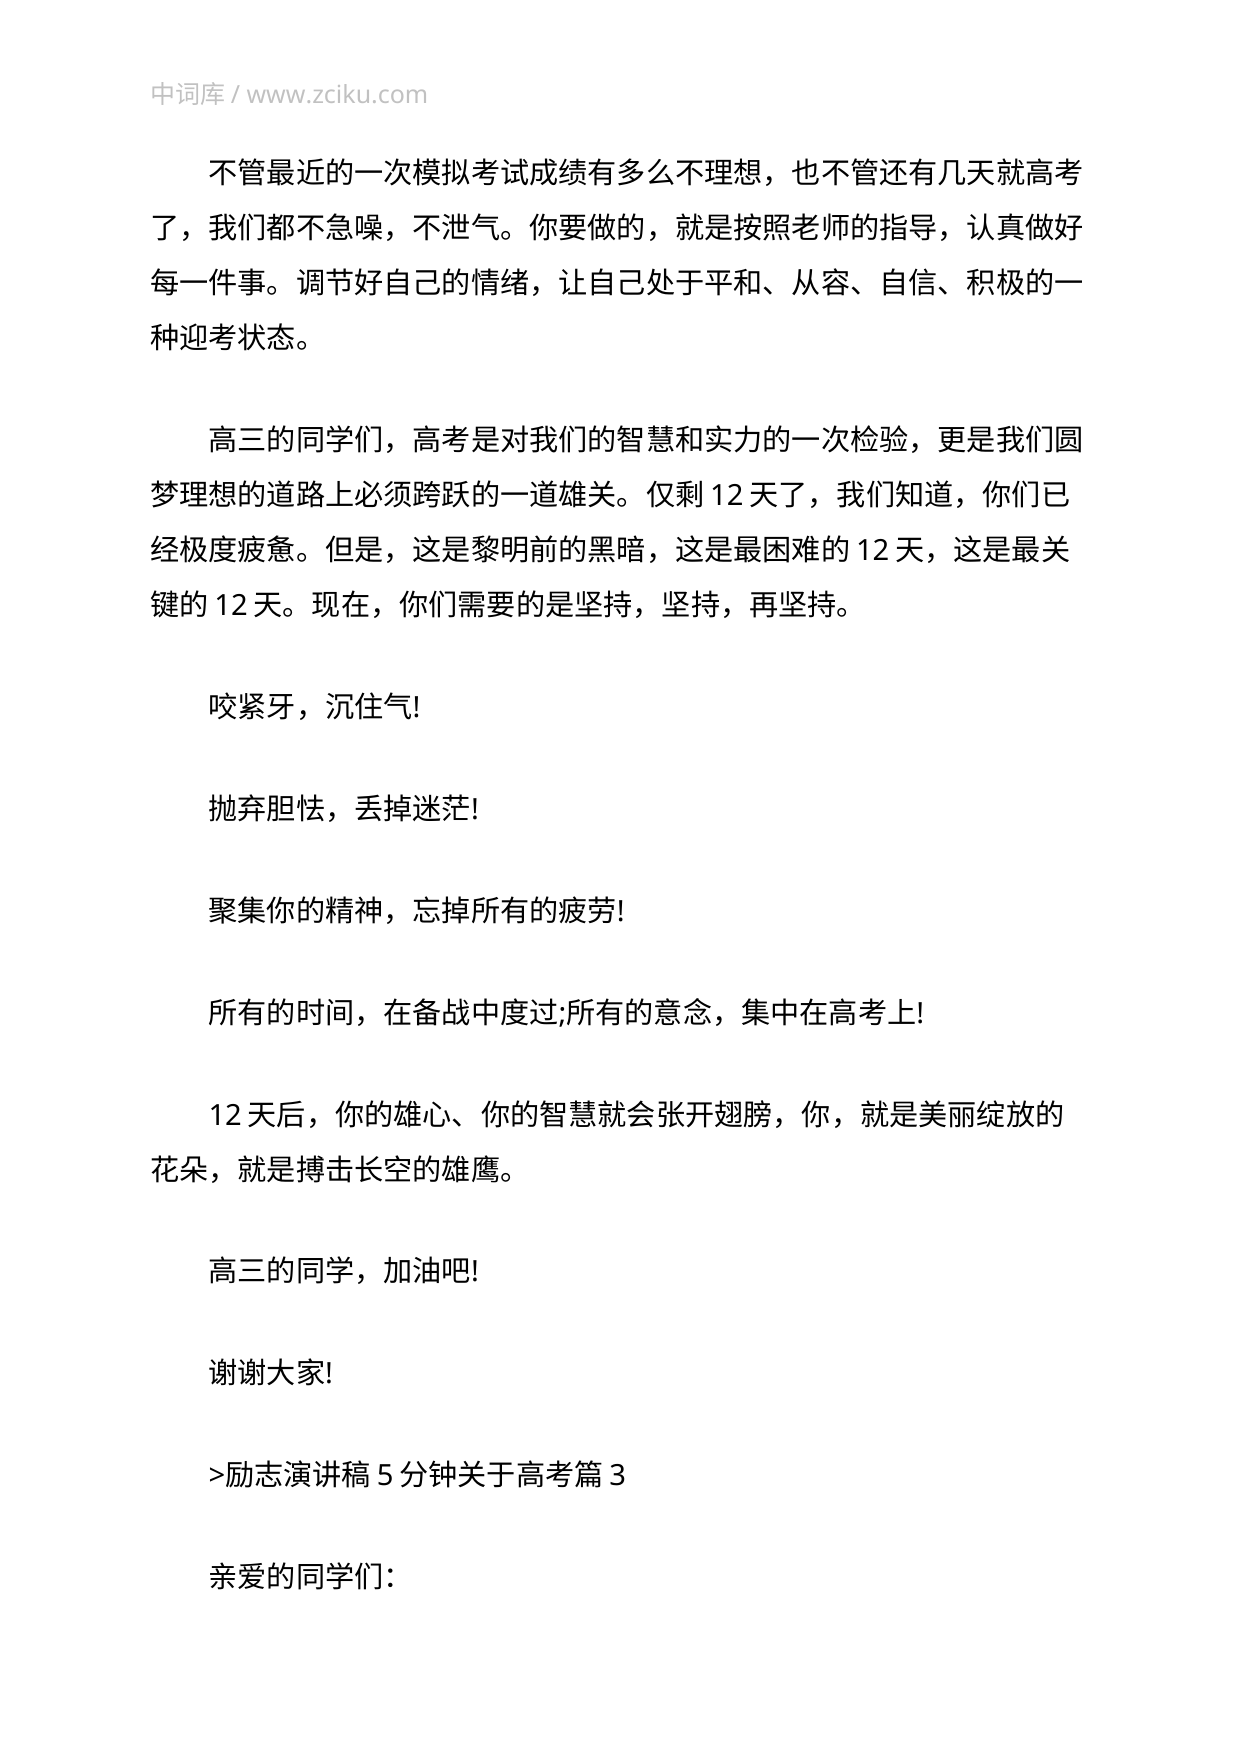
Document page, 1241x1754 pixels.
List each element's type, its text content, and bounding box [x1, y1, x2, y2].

text 聚集你的精神，忘掉所有的疲劳! [150, 887, 1090, 930]
text 12天后，你的雄心、你的智慧就会张开翅膀，你，就是美丽绽放的花朵，就是搏击长空的雄鹰。 [150, 1091, 1090, 1188]
text >励志演讲稿5分钟关于高考篇3 [150, 1452, 1090, 1494]
text 咬紧牙，沉住气! [150, 683, 1090, 726]
text 高三的同学们，高考是对我们的智慧和实力的一次检验，更是我们圆梦理想的道路上必须跨跃的一道雄关。仅剩12天了，我们知道，你们已经极度疲惫。但是，这是黎明前的黑暗，这是最困难的12天，这是最关键的12天。现在，你们需要的是坚持，坚持，再坚持。 [150, 416, 1090, 624]
text 不管最近的一次模拟考试成绩有多么不理想，也不管还有几天就高考了，我们都不急噪，不泄气。你要做的，就是按照老师的指导，认真做好每一件事。调节好自己的情绪，让自己处于平和、从容、自信、积极的一种迎考状态。 [150, 150, 1090, 357]
text 高三的同学，加油吧! [150, 1248, 1090, 1290]
text 谢谢大家! [150, 1350, 1090, 1392]
text 亲爱的同学们： [150, 1554, 1090, 1596]
text 抛弃胆怯，丢掉迷茫! [150, 785, 1090, 828]
text 所有的时间，在备战中度过;所有的意念，集中在高考上! [150, 989, 1090, 1032]
